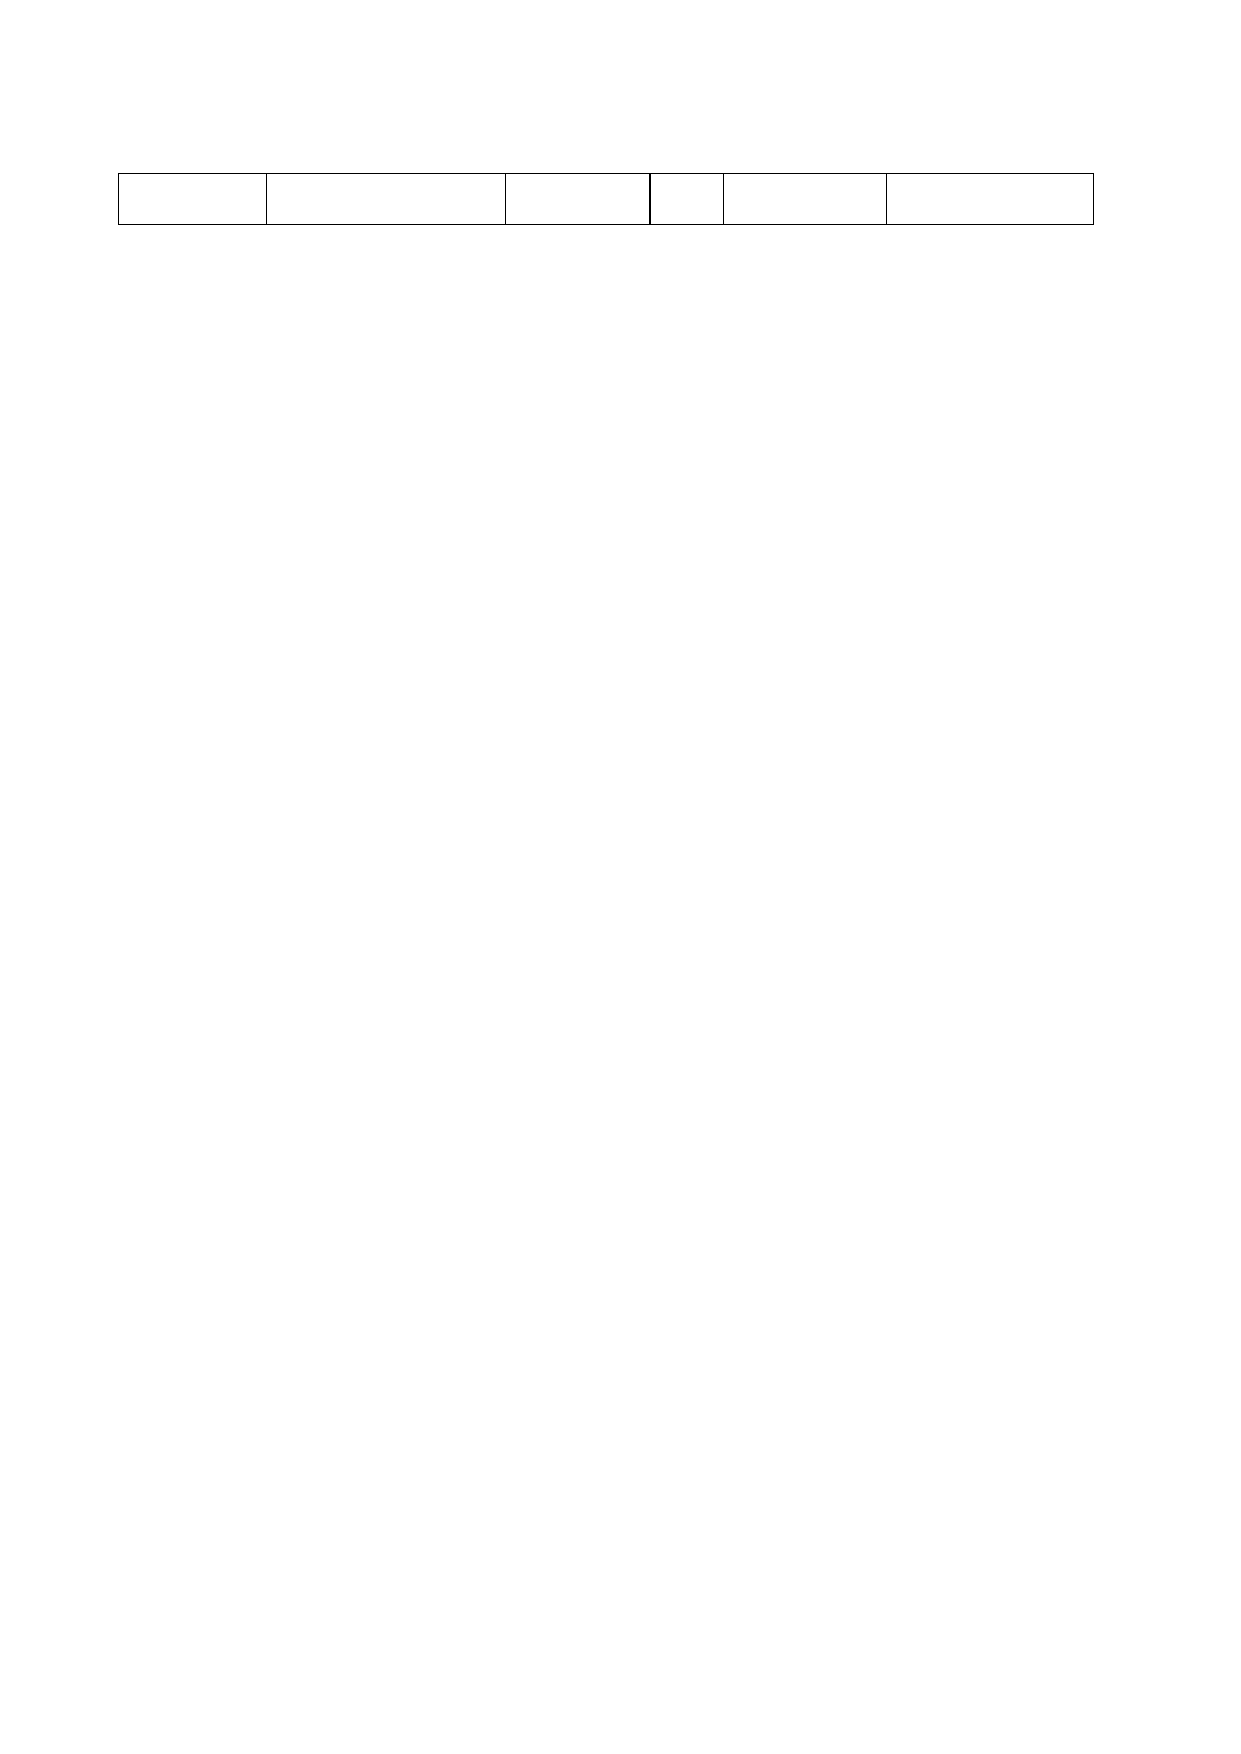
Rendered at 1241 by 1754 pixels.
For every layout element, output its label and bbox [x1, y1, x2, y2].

table_cell [651, 174, 723, 223]
table_cell [267, 174, 505, 223]
table_cell [724, 174, 886, 223]
table_cell [119, 174, 266, 223]
table_cell [506, 174, 649, 223]
table_cell [887, 174, 1093, 223]
